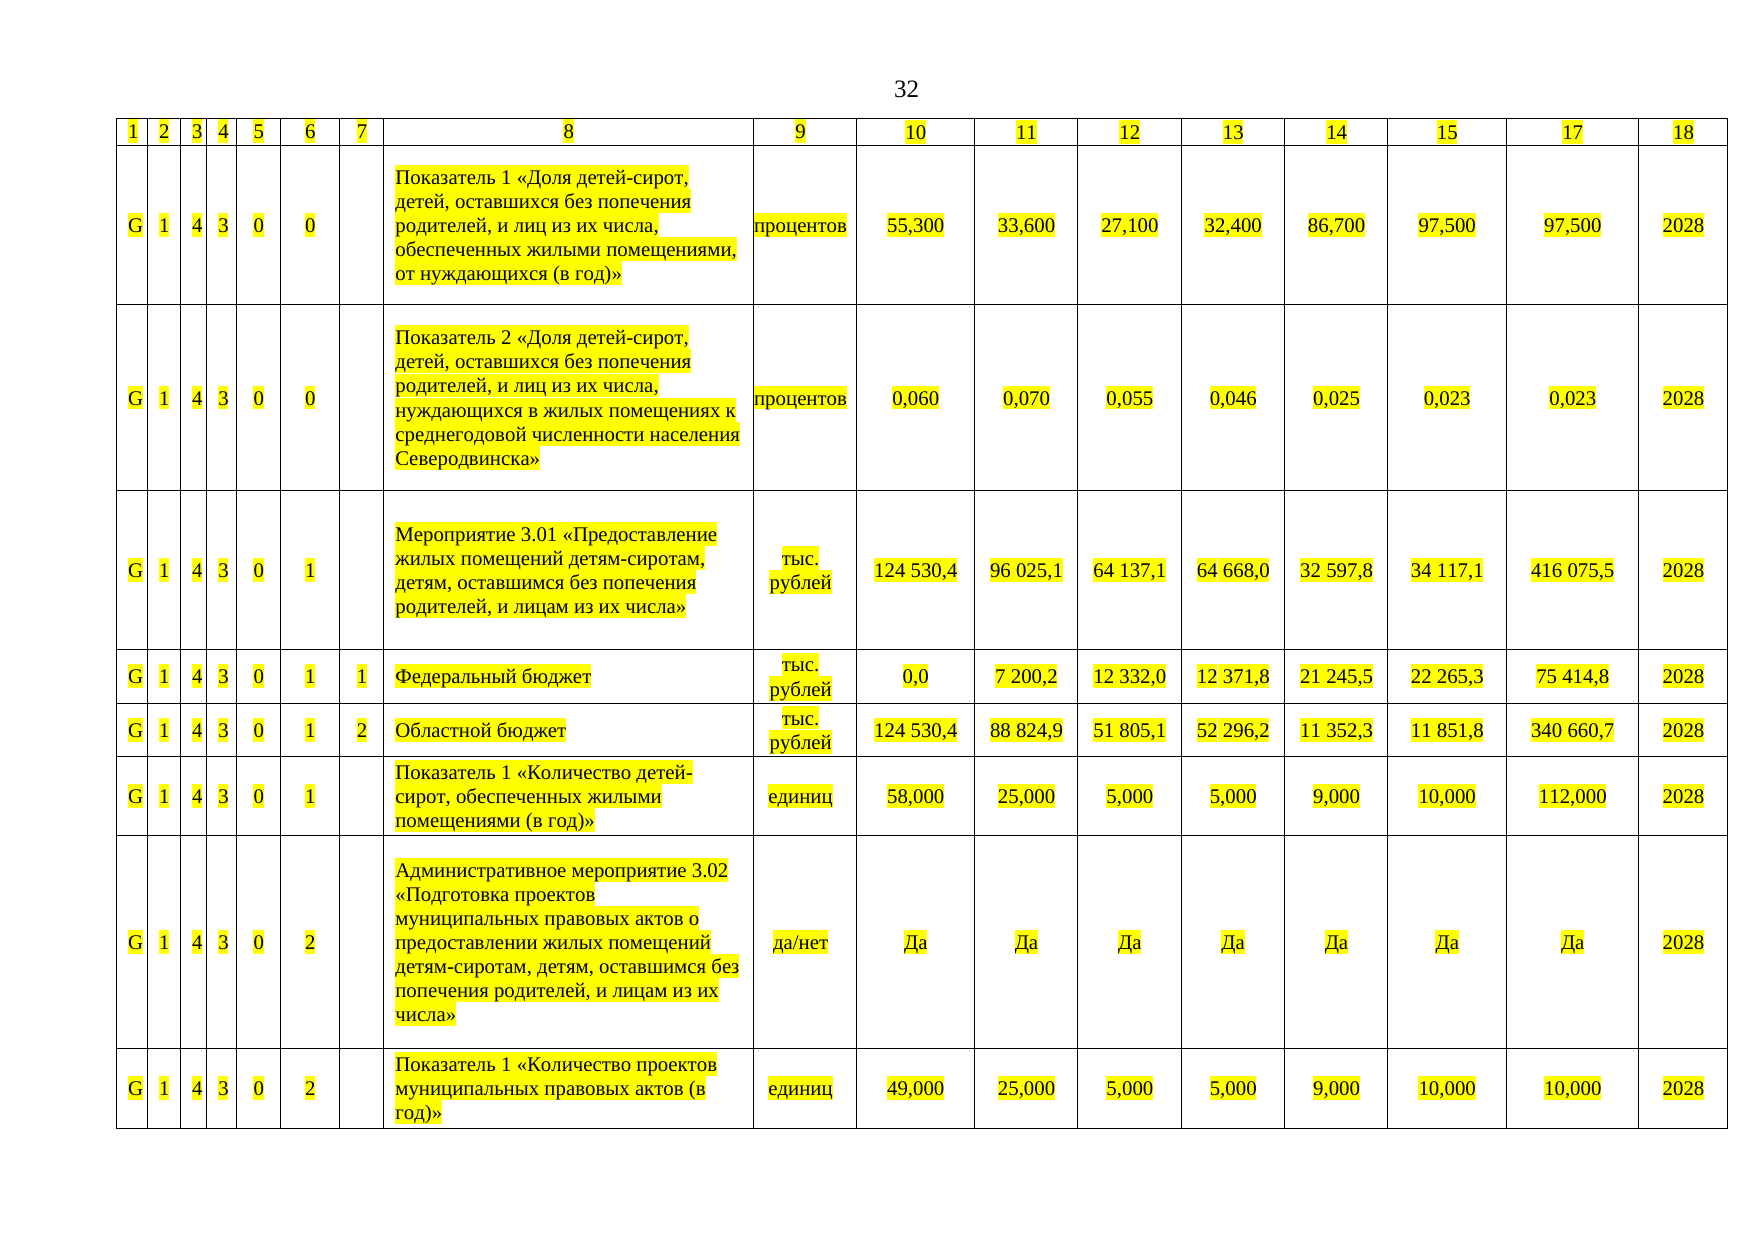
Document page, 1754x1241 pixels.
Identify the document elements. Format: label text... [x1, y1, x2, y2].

table_header 18 [1639, 119, 1727, 145]
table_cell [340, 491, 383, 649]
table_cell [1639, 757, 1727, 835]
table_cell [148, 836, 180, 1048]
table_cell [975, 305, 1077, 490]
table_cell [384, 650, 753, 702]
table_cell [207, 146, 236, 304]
table_header 13 [1182, 119, 1284, 145]
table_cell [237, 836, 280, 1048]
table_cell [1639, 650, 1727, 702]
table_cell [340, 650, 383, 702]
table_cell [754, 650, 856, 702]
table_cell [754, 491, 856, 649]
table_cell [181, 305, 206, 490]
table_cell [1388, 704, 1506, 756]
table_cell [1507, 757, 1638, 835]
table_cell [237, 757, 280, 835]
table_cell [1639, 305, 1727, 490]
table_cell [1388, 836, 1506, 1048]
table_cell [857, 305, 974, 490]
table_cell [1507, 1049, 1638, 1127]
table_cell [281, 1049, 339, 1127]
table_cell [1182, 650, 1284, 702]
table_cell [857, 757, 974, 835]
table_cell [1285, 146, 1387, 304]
table_header 7 [340, 119, 383, 145]
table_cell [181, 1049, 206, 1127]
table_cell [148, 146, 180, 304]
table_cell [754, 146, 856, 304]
table_header 2 [148, 119, 180, 145]
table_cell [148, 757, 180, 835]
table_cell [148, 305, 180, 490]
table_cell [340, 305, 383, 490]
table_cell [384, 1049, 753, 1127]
table_header 5 [237, 119, 280, 145]
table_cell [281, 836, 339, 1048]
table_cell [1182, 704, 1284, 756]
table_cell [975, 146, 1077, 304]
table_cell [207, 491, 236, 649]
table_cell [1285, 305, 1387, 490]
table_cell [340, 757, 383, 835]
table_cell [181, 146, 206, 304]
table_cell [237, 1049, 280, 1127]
table_header 15 [1388, 119, 1506, 145]
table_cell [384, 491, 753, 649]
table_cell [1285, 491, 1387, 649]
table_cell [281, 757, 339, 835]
table_header 6 [281, 119, 339, 145]
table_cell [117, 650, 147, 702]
table_header 8 [384, 119, 753, 145]
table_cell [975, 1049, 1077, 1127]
table_header 1 [117, 119, 147, 145]
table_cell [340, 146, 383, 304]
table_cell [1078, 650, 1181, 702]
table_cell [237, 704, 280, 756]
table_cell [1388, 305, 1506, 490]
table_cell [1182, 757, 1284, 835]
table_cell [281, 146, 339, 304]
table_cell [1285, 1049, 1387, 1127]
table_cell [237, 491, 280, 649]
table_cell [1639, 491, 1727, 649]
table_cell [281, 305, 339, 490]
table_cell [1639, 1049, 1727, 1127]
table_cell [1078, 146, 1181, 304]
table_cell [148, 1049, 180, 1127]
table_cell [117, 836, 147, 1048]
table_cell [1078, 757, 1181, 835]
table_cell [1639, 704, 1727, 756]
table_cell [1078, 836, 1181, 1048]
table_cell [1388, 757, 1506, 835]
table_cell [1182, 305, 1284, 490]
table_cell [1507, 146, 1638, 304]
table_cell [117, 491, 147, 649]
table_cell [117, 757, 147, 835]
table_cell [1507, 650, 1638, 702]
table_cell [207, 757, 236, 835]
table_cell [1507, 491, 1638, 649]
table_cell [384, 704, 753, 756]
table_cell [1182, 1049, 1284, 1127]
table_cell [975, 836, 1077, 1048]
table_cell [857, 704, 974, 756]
table_header 4 [207, 119, 236, 145]
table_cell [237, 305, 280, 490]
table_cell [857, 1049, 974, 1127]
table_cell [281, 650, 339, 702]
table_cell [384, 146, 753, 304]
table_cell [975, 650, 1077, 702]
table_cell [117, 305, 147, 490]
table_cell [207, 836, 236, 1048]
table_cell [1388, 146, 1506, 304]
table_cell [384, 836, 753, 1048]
table_header 14 [1285, 119, 1387, 145]
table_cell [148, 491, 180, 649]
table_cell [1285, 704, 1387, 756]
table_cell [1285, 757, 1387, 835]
table_header 9 [754, 119, 856, 145]
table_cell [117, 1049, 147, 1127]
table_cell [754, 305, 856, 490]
table_header 12 [1078, 119, 1181, 145]
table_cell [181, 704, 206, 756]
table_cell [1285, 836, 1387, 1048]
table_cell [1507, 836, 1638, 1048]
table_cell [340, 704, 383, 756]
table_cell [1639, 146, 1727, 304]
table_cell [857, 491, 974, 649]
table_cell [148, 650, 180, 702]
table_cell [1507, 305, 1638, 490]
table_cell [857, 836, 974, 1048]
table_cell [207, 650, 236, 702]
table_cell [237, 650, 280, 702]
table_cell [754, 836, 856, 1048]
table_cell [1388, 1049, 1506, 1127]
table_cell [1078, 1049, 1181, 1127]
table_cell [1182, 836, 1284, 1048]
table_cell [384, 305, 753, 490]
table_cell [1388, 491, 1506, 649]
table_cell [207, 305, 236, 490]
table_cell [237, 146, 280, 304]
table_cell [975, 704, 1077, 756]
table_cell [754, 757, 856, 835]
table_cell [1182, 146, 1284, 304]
table_header 3 [181, 119, 206, 145]
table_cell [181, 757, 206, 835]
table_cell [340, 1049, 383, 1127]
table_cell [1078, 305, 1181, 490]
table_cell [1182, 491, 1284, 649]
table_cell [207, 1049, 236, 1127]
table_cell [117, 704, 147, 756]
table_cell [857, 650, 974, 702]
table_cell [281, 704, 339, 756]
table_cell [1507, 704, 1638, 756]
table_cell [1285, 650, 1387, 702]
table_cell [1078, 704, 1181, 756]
table_header 10 [857, 119, 974, 145]
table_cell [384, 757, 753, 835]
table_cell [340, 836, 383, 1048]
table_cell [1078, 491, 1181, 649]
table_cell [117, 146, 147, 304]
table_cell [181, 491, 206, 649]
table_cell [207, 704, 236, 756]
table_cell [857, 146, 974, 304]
table_header 17 [1507, 119, 1638, 145]
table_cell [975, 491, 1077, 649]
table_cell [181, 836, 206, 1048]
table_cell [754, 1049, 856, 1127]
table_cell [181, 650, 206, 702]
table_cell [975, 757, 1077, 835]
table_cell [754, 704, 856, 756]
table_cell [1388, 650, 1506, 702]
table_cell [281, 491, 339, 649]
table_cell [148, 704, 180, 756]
table_header 11 [975, 119, 1077, 145]
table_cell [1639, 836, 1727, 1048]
